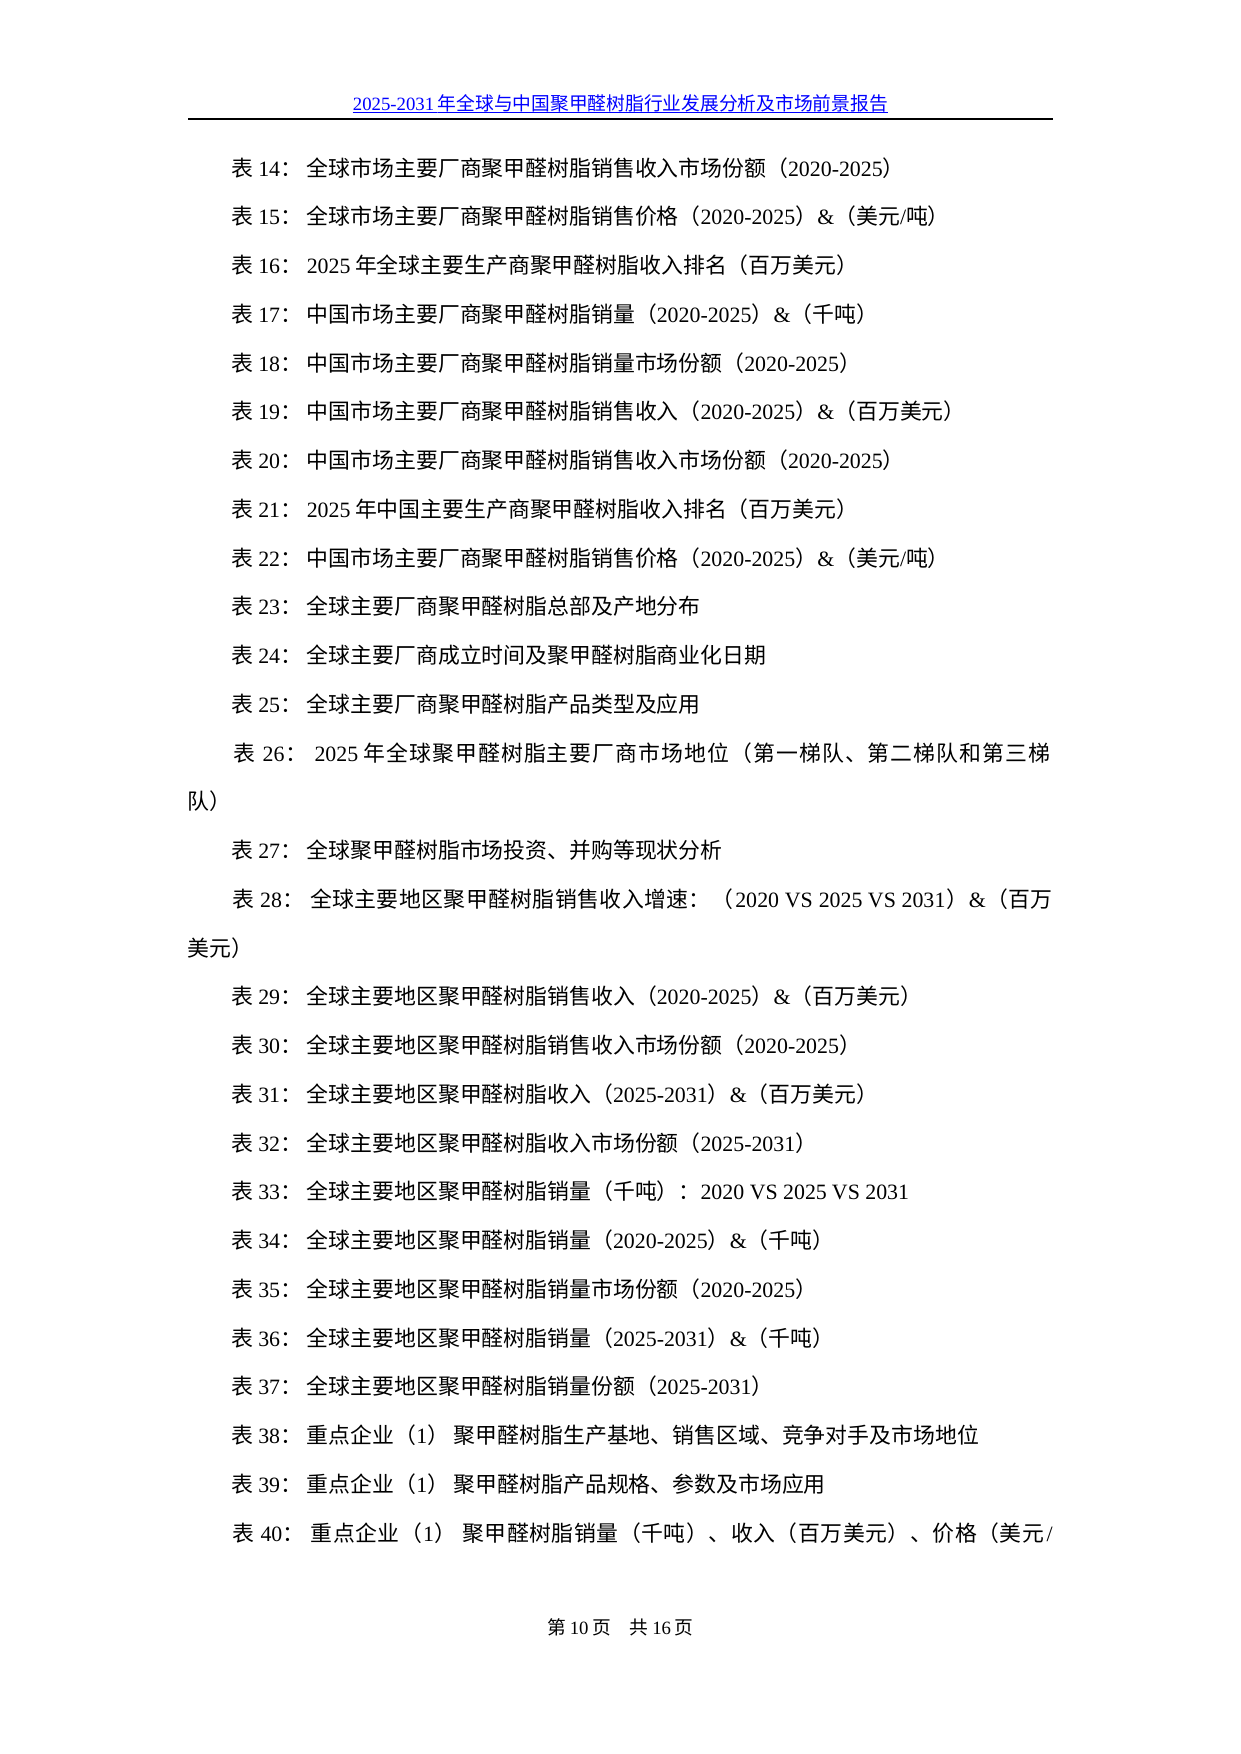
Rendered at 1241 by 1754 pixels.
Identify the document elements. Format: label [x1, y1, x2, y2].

text [187, 150, 1053, 1548]
